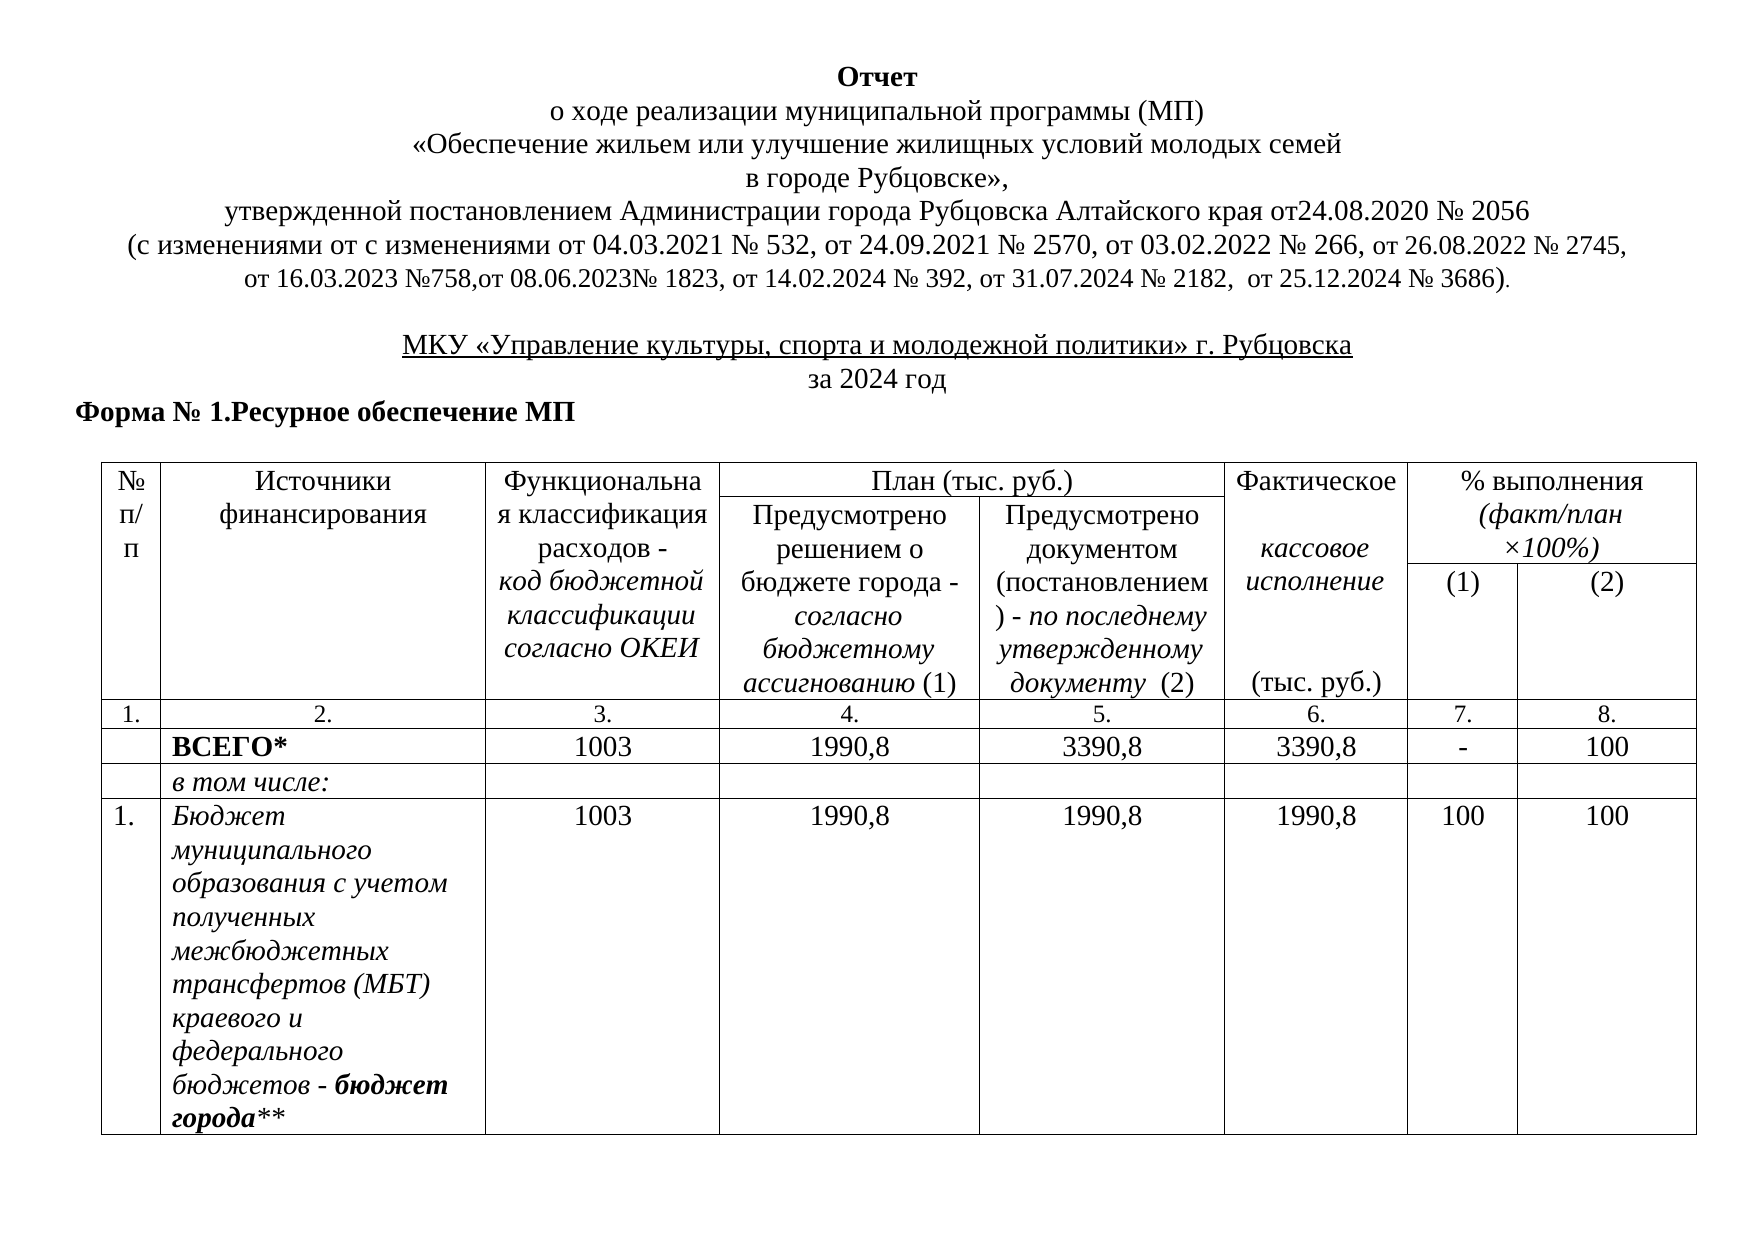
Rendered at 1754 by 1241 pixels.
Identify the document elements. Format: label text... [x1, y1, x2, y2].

table_header № п/п [102, 463, 160, 698]
table_cell 1003 [486, 799, 719, 1134]
table_cell - [1408, 729, 1517, 763]
table_cell 7. [1408, 700, 1517, 728]
table_cell 1. [102, 700, 160, 728]
text МКУ «Управление культуры, спорта и молодежной политики» г. Рубцовска [75, 327, 1679, 361]
table_header % выполнения (факт/план ×100%) [1408, 463, 1696, 563]
table_cell 100 [1408, 799, 1517, 1134]
table_cell 3390,8 [980, 729, 1224, 763]
table_cell 100 [1518, 799, 1696, 1134]
table_cell ВСЕГО* [161, 729, 485, 763]
text Форма № 1.Ресурное обеспечение МП [75, 394, 1679, 428]
text (с изменениями от с изменениями от 04.03.2021 № 532, от 24.09.2021 № 2570, от 03.02.2022 № 266, от 26.08.2022 № 2745, от 16.03.2023 №758,от 08.06.2023№ 1823, от 14.02.2024 № 392, от 31.07.2024 № 2182, от 25.12.2024 № 3686). [75, 227, 1679, 294]
table_header Источники финансирования [161, 463, 485, 698]
table_cell (1) [1408, 564, 1517, 698]
table_cell 8. [1518, 700, 1696, 728]
table_cell 1990,8 [720, 799, 979, 1134]
table_cell 100 [1518, 729, 1696, 763]
table_header Фактическое кассовое исполнение (тыс. руб.) [1225, 463, 1407, 698]
table_cell [486, 764, 719, 797]
table_cell (2) [1518, 564, 1696, 698]
table_header Функциональная классификация расходов - код бюджетной классификации согласно ОКЕИ [486, 463, 719, 698]
text Отчет [75, 59, 1679, 93]
table_cell Бюджет муниципального образования с учетом полученных межбюджетных трансфертов (МБТ) краевого и федерального бюджетов - бюджет города** [161, 799, 485, 1134]
text за 2024 год [75, 361, 1679, 394]
table_cell 4. [720, 700, 979, 728]
table_cell 1990,8 [980, 799, 1224, 1134]
text о ходе реализации муниципальной программы (МП) [75, 93, 1679, 126]
table_cell 1. [102, 799, 160, 1134]
table_cell [720, 764, 979, 797]
table_cell [102, 729, 160, 763]
table_cell 3390,8 [1225, 729, 1407, 763]
table_cell [1408, 764, 1517, 797]
table_cell 1990,8 [1225, 799, 1407, 1134]
text «Обеспечение жильем или улучшение жилищных условий молодых семей [75, 126, 1679, 160]
table_cell Предусмотрено документом (постановлением) - по последнему утвержденному документу (2) [980, 497, 1224, 698]
table_cell [980, 764, 1224, 797]
table_cell 6. [1225, 700, 1407, 728]
table_cell 1990,8 [720, 729, 979, 763]
text в городе Рубцовске», [75, 160, 1679, 193]
table_cell [1225, 764, 1407, 797]
table_cell [1518, 764, 1696, 797]
table_cell [102, 764, 160, 797]
table_header План (тыс. руб.) [720, 463, 1224, 496]
table_cell 5. [980, 700, 1224, 728]
table_cell 1003 [486, 729, 719, 763]
text утвержденной постановлением Администрации города Рубцовска Алтайского края от24.08.2020 № 2056 [75, 193, 1679, 227]
table_cell Предусмотрено решением о бюджете города -согласно бюджетному ассигнованию (1) [720, 497, 979, 698]
table_cell 3. [486, 700, 719, 728]
table_cell 2. [161, 700, 485, 728]
table_cell в том числе: [161, 764, 485, 797]
